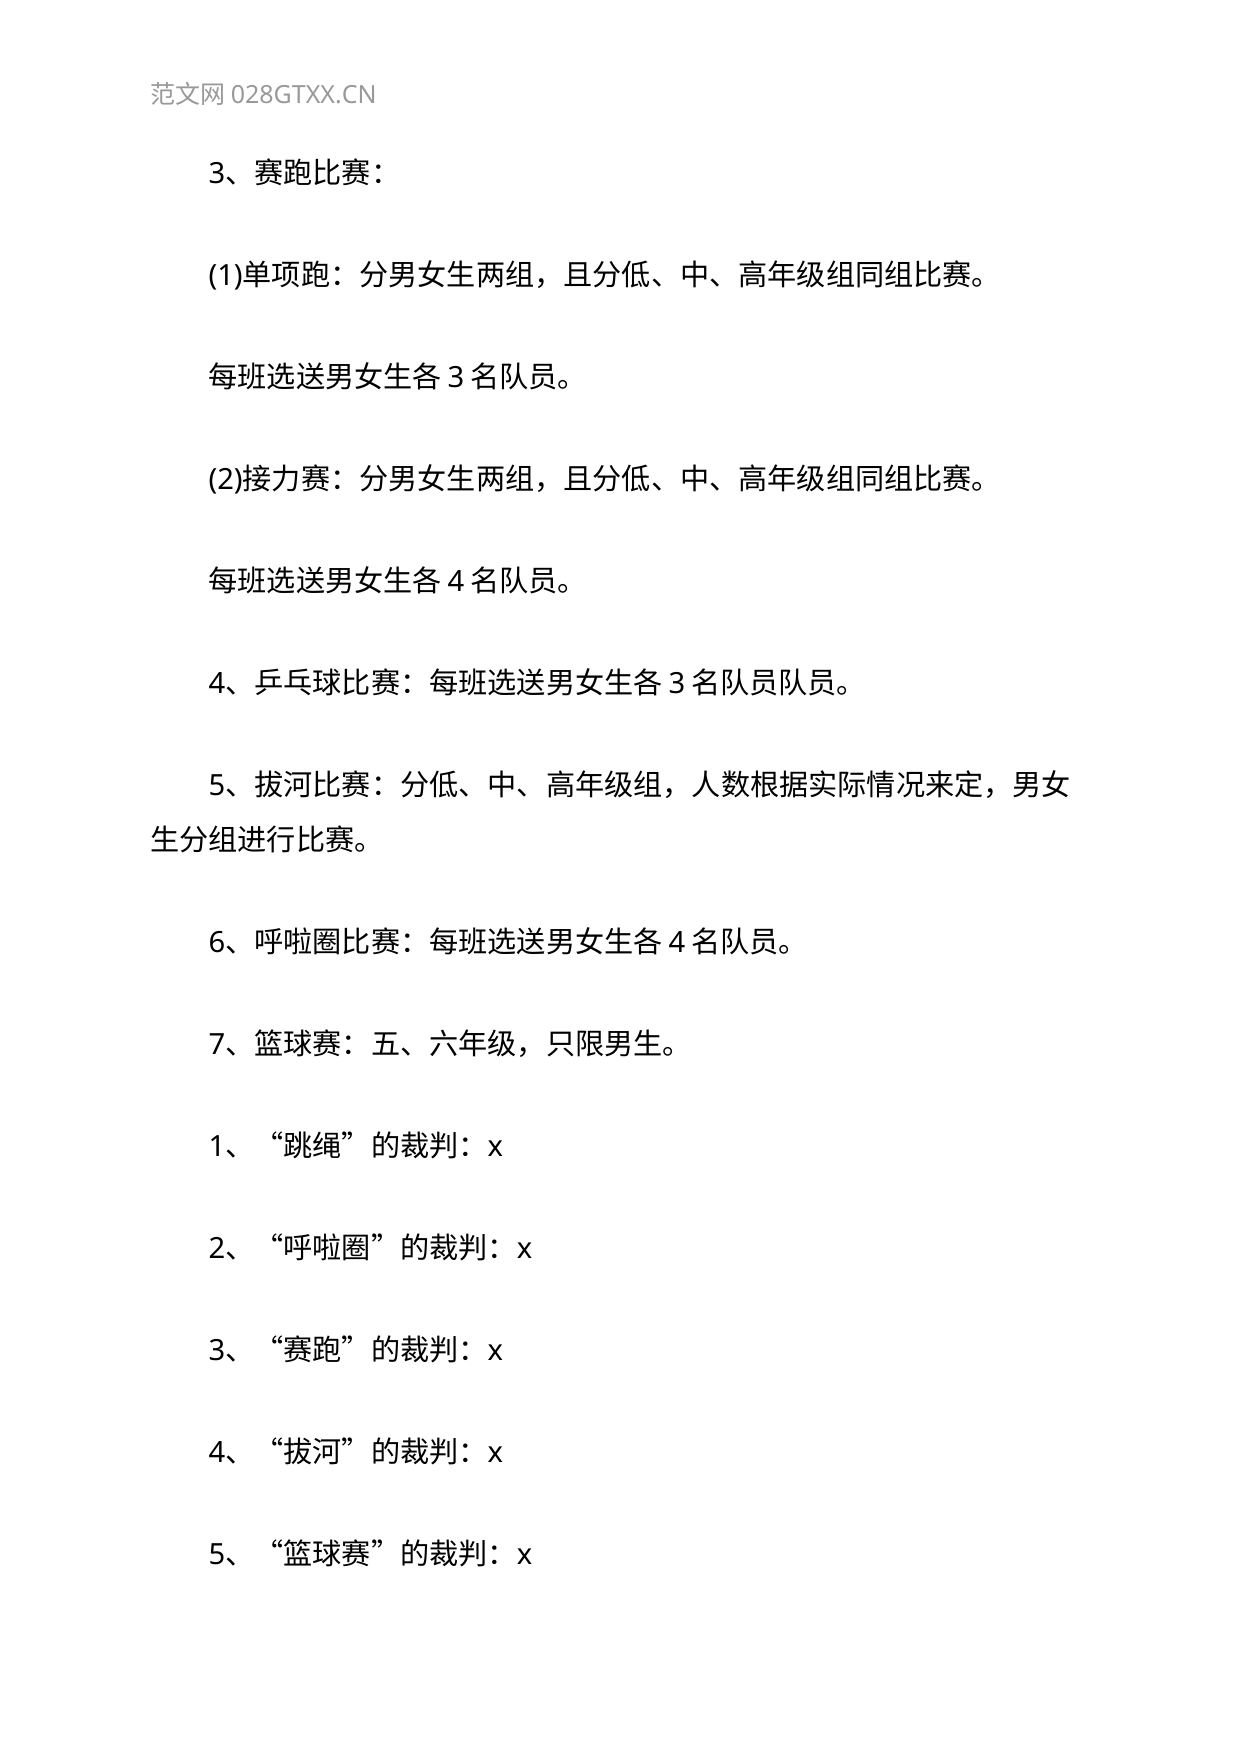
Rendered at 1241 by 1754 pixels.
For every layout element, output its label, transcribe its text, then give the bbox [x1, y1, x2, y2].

text (1)单项跑：分男女生两组，且分低、中、高年级组同组比赛。 [150, 252, 1090, 294]
text 3、赛跑比赛： [150, 150, 1090, 192]
text 5、“篮球赛”的裁判：x [150, 1531, 1090, 1573]
text 4、“拔河”的裁判：x [150, 1428, 1090, 1471]
text 每班选送男女生各3名队员。 [150, 354, 1090, 396]
text 3、“赛跑”的裁判：x [150, 1327, 1090, 1369]
text 2、“呼啦圈”的裁判：x [150, 1224, 1090, 1267]
text 1、“跳绳”的裁判：x [150, 1123, 1090, 1165]
text (2)接力赛：分男女生两组，且分低、中、高年级组同组比赛。 [150, 456, 1090, 498]
text 5、拔河比赛：分低、中、高年级组，人数根据实际情况来定，男女生分组进行比赛。 [150, 762, 1090, 859]
text 7、篮球赛：五、六年级，只限男生。 [150, 1021, 1090, 1063]
text 每班选送男女生各4名队员。 [150, 558, 1090, 600]
text 6、呼啦圈比赛：每班选送男女生各4名队员。 [150, 919, 1090, 961]
text 4、乒乓球比赛：每班选送男女生各3名队员队员。 [150, 660, 1090, 702]
